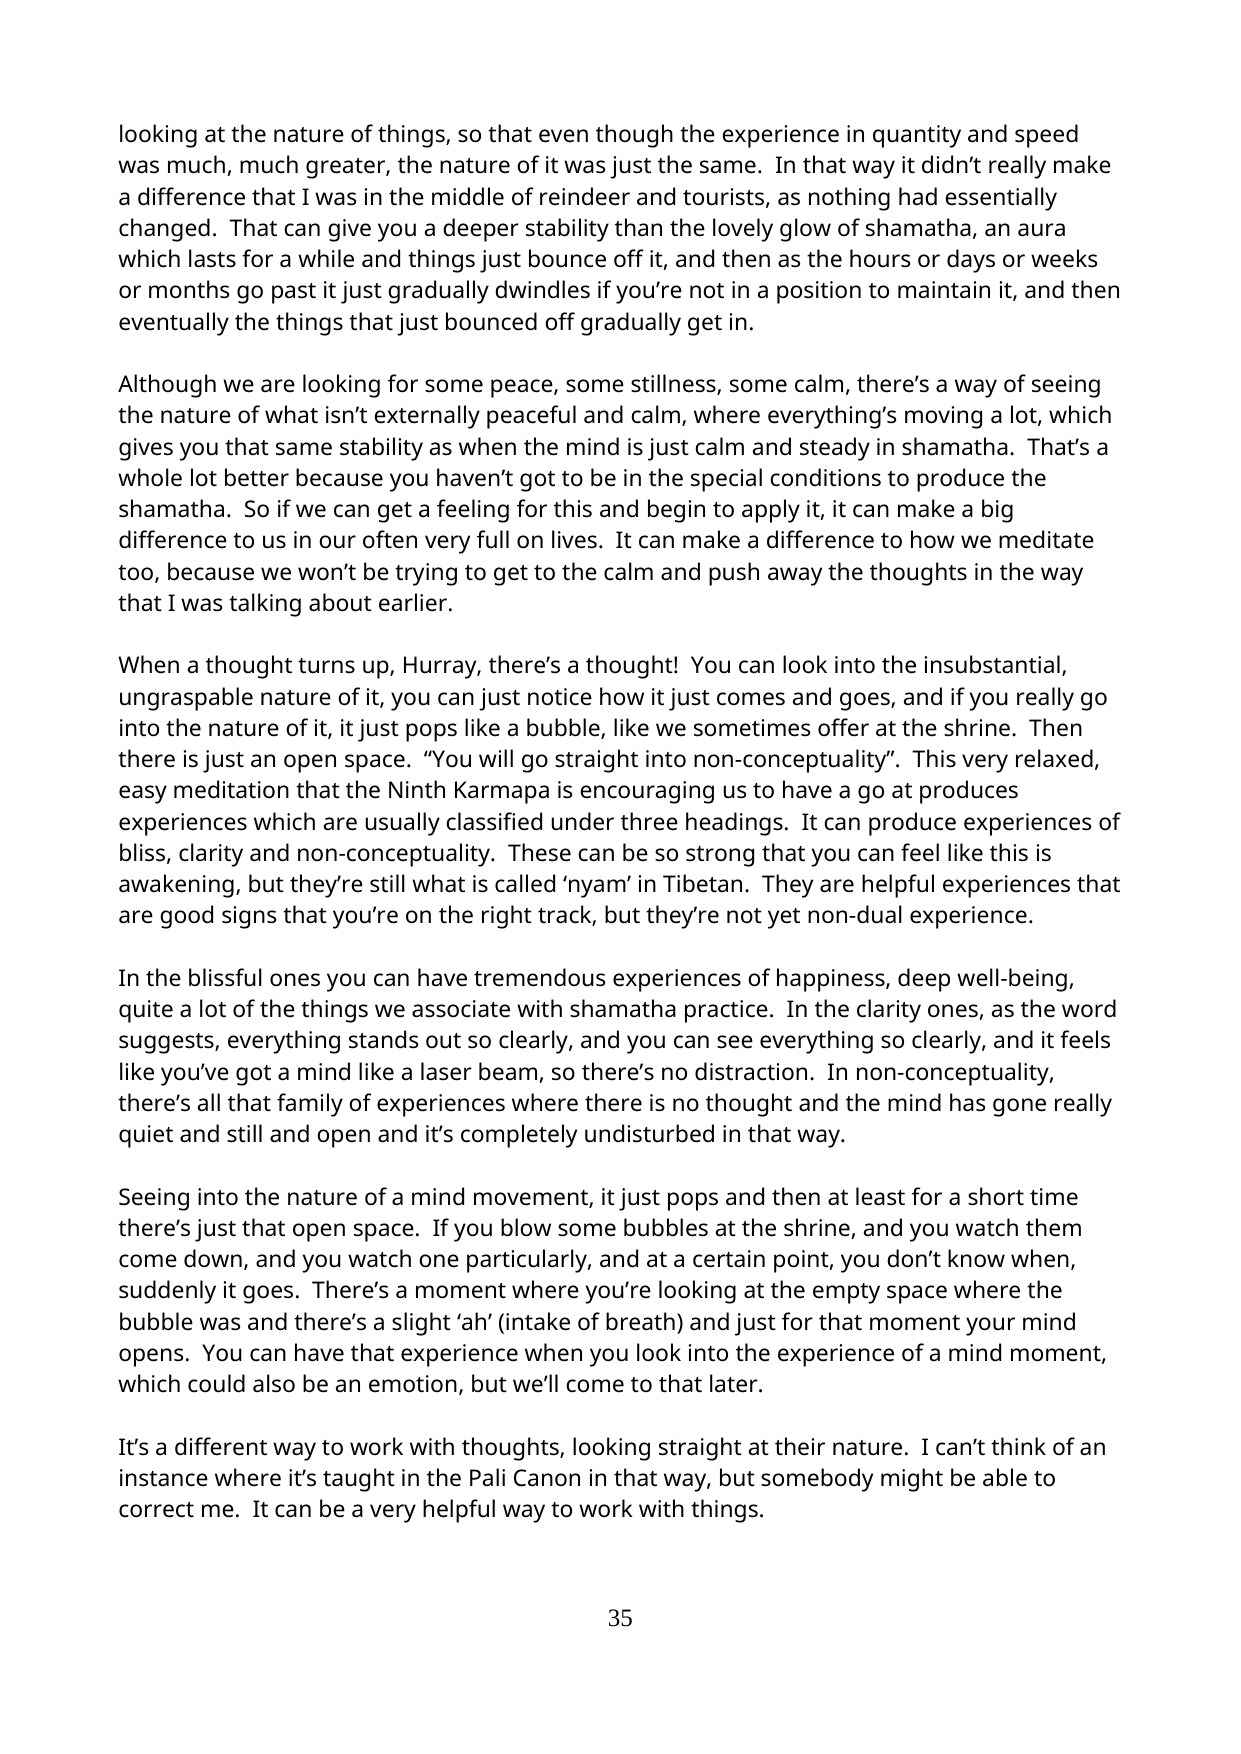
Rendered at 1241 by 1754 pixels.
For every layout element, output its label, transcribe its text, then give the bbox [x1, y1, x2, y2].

text Seeing into the nature of a mind movement, it just pops and then at least for a short time there’s just that open space. If you blow some bubbles at the shrine, and you watch them come down, and you watch one particularly, and at a certain point, you don’t know when, suddenly it goes. There’s a moment where you’re looking at the empty space where the bubble was and there’s a slight ‘ah’ (intake of breath) and just for that moment your mind opens. You can have that experience when you look into the experience of a mind moment, which could also be an emotion, but we’ll come to that later. [118, 1181, 1122, 1399]
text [118, 118, 1122, 337]
text In the blissful ones you can have tremendous experiences of happiness, deep well-being, quite a lot of the things we associate with shamatha practice. In the clarity ones, as the word suggests, everything stands out so clearly, and you can see everything so clearly, and it feels like you’ve got a mind like a laser beam, so there’s no distraction. In non-conceptuality, there’s all that family of experiences where there is no thought and the mind has gone really quiet and still and open and it’s completely undisturbed in that way. [118, 962, 1122, 1149]
text When a thought turns up, Hurray, there’s a thought! You can look into the insubstantial, ungraspable nature of it, you can just notice how it just comes and goes, and if you really go into the nature of it, it just pops like a bubble, like we sometimes offer at the shrine. Then there is just an open space. “You will go straight into non-conceptuality”. This very relaxed, easy meditation that the Ninth Karmapa is encouraging us to have a go at produces experiences which are usually classified under three headings. It can produce experiences of bliss, clarity and non-conceptuality. These can be so strong that you can feel like this is awakening, but they’re still what is called ‘nyam’ in Tibetan. They are helpful experiences that are good signs that you’re on the right track, but they’re not yet non-dual experience. [118, 649, 1122, 931]
text Although we are looking for some peace, some stillness, some calm, there’s a way of seeing the nature of what isn’t externally peaceful and calm, where everything’s moving a lot, which gives you that same stability as when the mind is just calm and steady in shamatha. That’s a whole lot better because you haven’t got to be in the special conditions to produce the shamatha. So if we can get a feeling for this and begin to apply it, it can make a big difference to us in our often very full on lives. It can make a difference to how we meditate too, because we won’t be trying to get to the calm and push away the thoughts in the way that I was talking about earlier. [118, 368, 1122, 618]
text It’s a different way to work with thoughts, looking straight at their nature. I can’t think of an instance where it’s taught in the Pali Canon in that way, but somebody might be able to correct me. It can be a very helpful way to work with things. [118, 1431, 1122, 1524]
